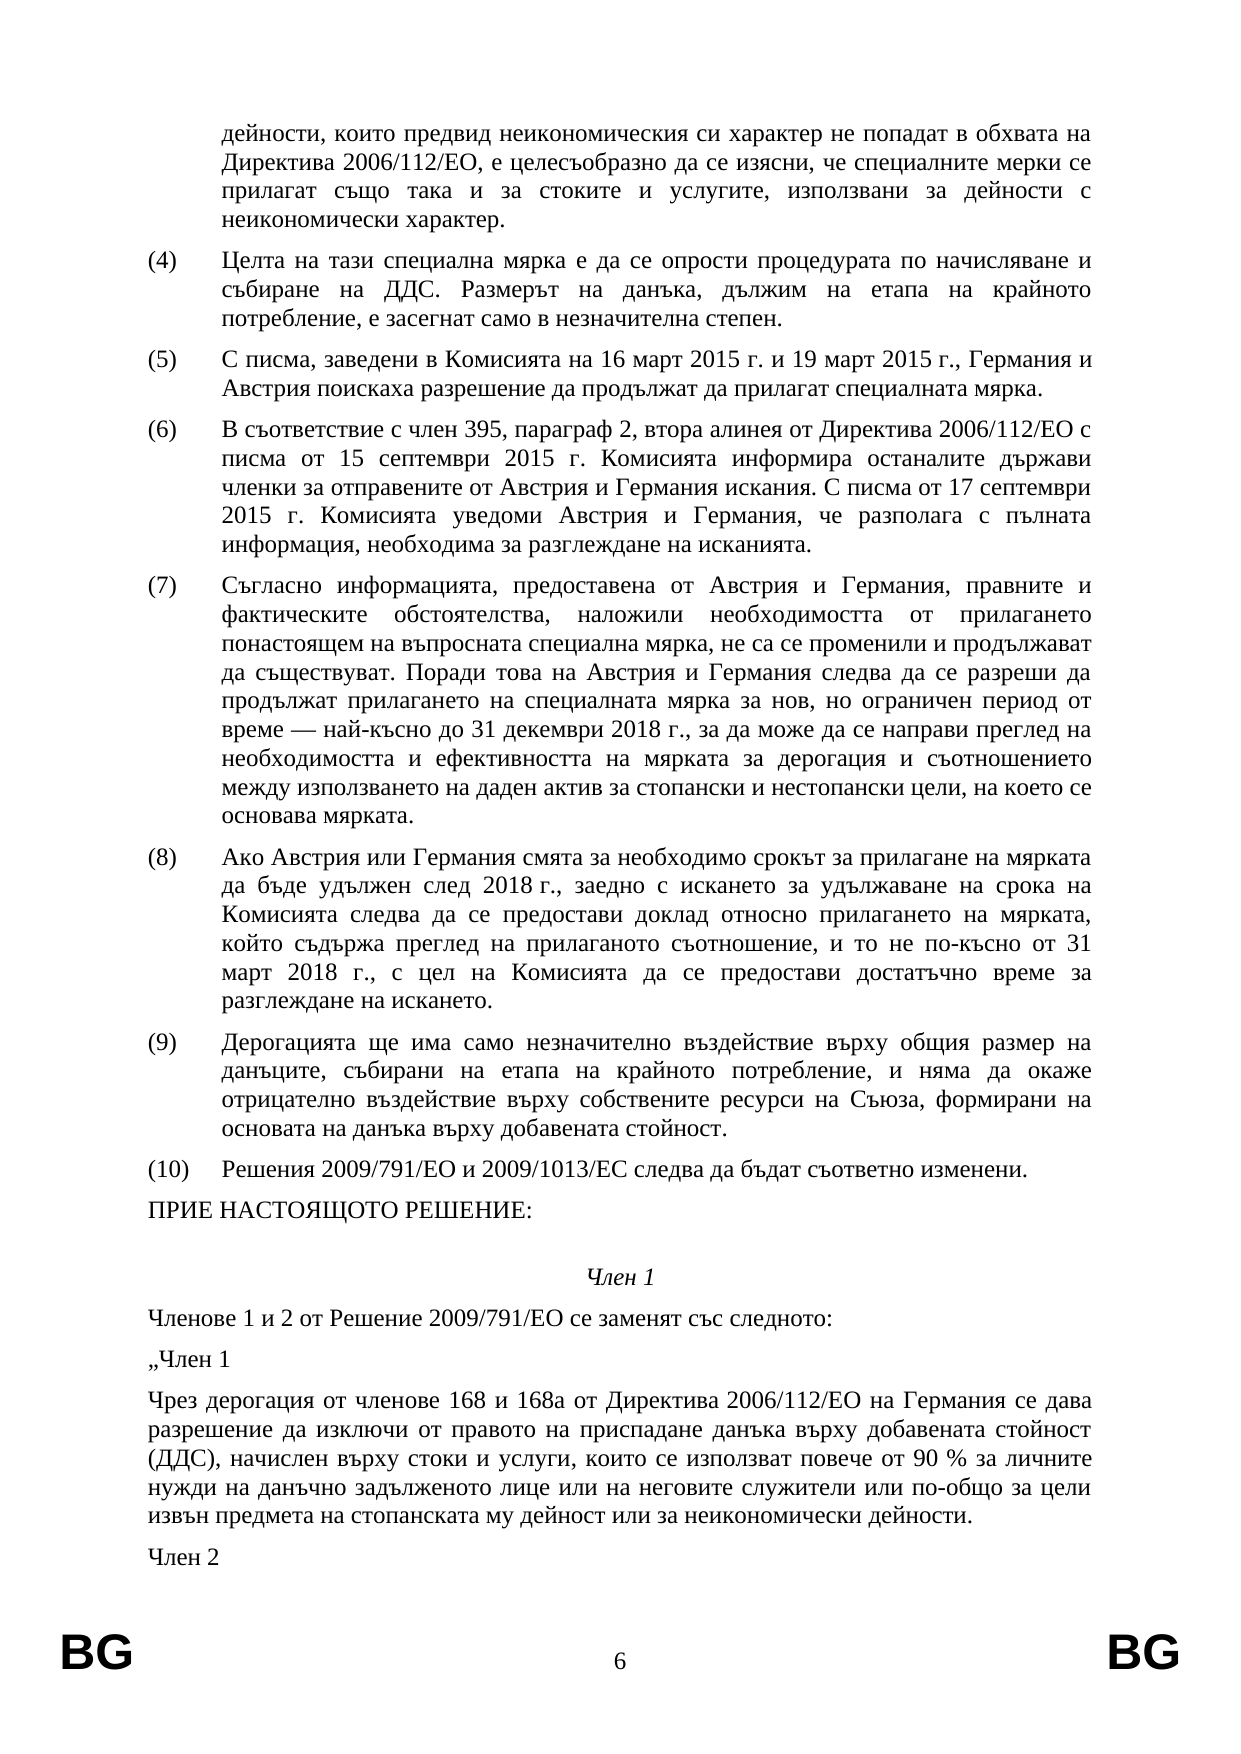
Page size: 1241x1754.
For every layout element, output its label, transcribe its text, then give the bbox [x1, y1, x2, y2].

text (3) С цел да се вземе предвид съдебната практика на Съда на Европейския съюз, според която ДДС по получени доставки, с който са обложени разходите, направени от данъчно задължено лице, не може да се приспадне, ако се отнася за дейности, които предвид неикономическия си характер не попадат в обхвата на Директива 2006/112/ЕО, е целесъобразно да се изясни, че специалните мерки се прилагат също така и за стоките и услугите, използвани за дейности с неикономически характер. [148, 118, 1093, 233]
text (9) Дерогацията ще има само незначително въздействие върху общия размер на данъците, събирани на етапа на крайното потребление, и няма да окаже отрицателно въздействие върху собствените ресурси на Съюза, формирани на основата на данъка върху добавената стойност. [148, 1027, 1093, 1142]
text ПРИЕ НАСТОЯЩОТО РЕШЕНИЕ: [148, 1196, 1093, 1224]
text (6) В съответствие с член 395, параграф 2, втора алинея от Директива 2006/112/ЕО с писма от 15 септември 2015 г. Комисията информира останалите държави членки за отправените от Австрия и Германия искания. С писма от 17 септември 2015 г. Комисията уведоми Австрия и Германия, че разполага с пълната информация, необходима за разглеждане на исканията. [148, 414, 1093, 558]
text „Член 1 [148, 1344, 1093, 1373]
text Член 2 [148, 1542, 1093, 1571]
text Чрез дерогация от членове 168 и 168а от Директива 2006/112/ЕО на Германия се дава разрешение да изключи от правото на приспадане данъка върху добавената стойност (ДДС), начислен върху стоки и услуги, които се използват повече от 90 % за личните нужди на данъчно задълженото лице или на неговите служители или по-общо за цели извън предмета на стопанската му дейност или за неикономически дейности. [148, 1386, 1093, 1529]
text (5) С писма, заведени в Комисията на 16 март 2015 г. и 19 март 2015 г., Германия и Австрия поискаха разрешение да продължат да прилагат специалната мярка. [148, 344, 1093, 402]
text (10) Решения 2009/791/ЕО и 2009/1013/ЕС следва да бъдат съответно изменени. [148, 1154, 1093, 1183]
text Членове 1 и 2 от Решение 2009/791/EО се заменят със следното: [148, 1303, 1093, 1332]
text (8) Ако Австрия или Германия смята за необходимо срокът за прилагане на мярката да бъде удължен след 2018 г., заедно с искането за удължаване на срока на Комисията следва да се предостави доклад относно прилагането на мярката, който съдържа преглед на прилаганото съотношение, и то не по-късно от 31 март 2018 г., с цел на Комисията да се предостави достатъчно време за разглеждане на искането. [148, 842, 1093, 1014]
text Член 1 [148, 1262, 1093, 1291]
text (7) Съгласно информацията, предоставена от Австрия и Германия, правните и фактическите обстоятелства, наложили необходимостта от прилагането понастоящем на въпросната специална мярка, не са се променили и продължават да съществуват. Поради това на Австрия и Германия следва да се разреши да продължат прилагането на специалната мярка за нов, но ограничен период от време — най-късно до 31 декември 2018 г., за да може да се направи преглед на необходимостта и ефективността на мярката за дерогация и съотношението между използването на даден актив за стопански и нестопански цели, на което се основава мярката. [148, 571, 1093, 829]
text (4) Целта на тази специална мярка е да се опрости процедурата по начисляване и събиране на ДДС. Размерът на данъка, дължим на етапа на крайното потребление, е засегнат само в незначителна степен. [148, 246, 1093, 332]
